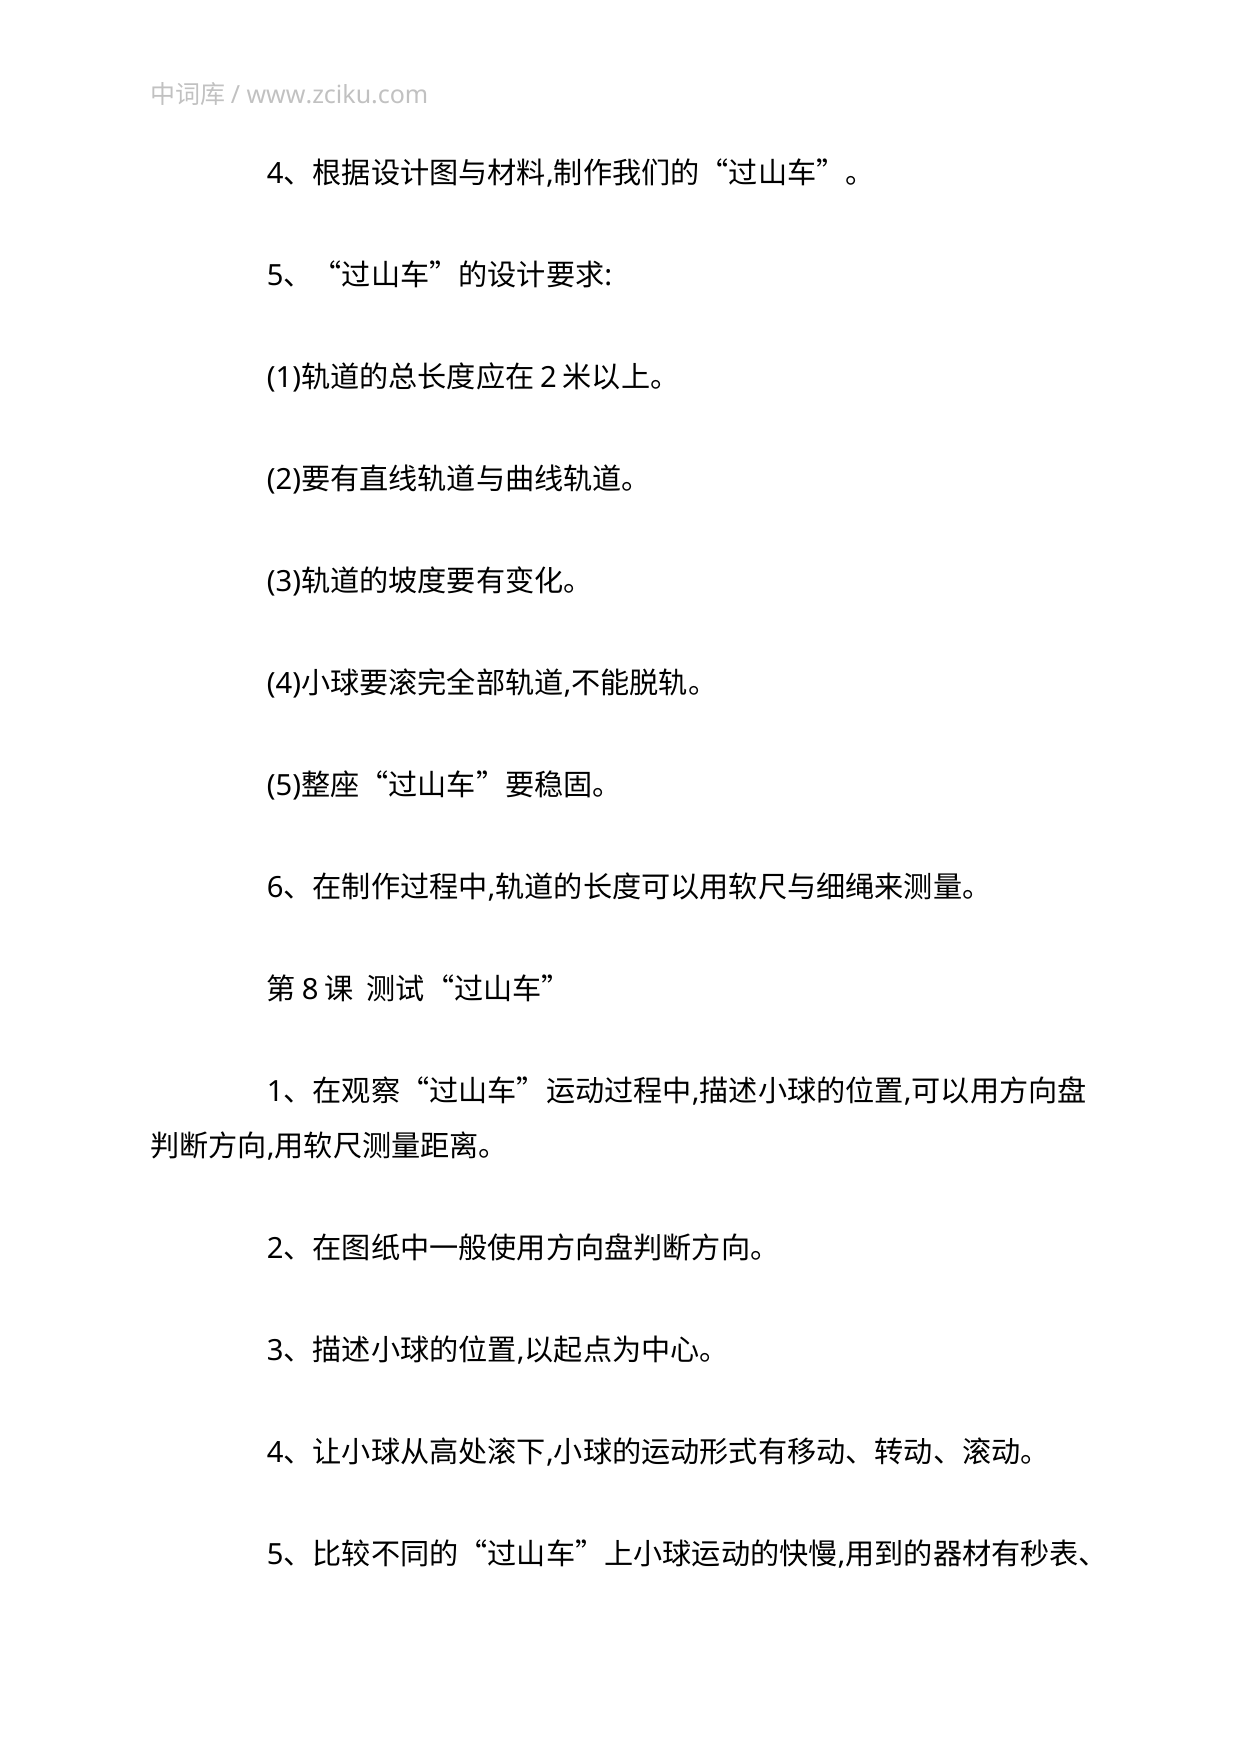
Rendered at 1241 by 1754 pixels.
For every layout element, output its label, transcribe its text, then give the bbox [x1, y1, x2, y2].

text 4、根据设计图与材料,制作我们的“过山车”。 [150, 150, 1090, 192]
text 5、“过山车”的设计要求: [150, 252, 1090, 294]
text 6、在制作过程中,轨道的长度可以用软尺与细绳来测量。 [150, 864, 1090, 906]
text 4、让小球从高处滚下,小球的运动形式有移动、转动、滚动。 [150, 1429, 1090, 1471]
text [150, 1531, 1090, 1573]
text 3、描述小球的位置,以起点为中心。 [150, 1327, 1090, 1369]
text 第8课 测试“过山车” [150, 966, 1090, 1008]
text (3)轨道的坡度要有变化。 [150, 558, 1090, 600]
text (5)整座“过山车”要稳固。 [150, 762, 1090, 804]
text (2)要有直线轨道与曲线轨道。 [150, 456, 1090, 498]
text 2、在图纸中一般使用方向盘判断方向。 [150, 1225, 1090, 1267]
text 1、在观察“过山车”运动过程中,描述小球的位置,可以用方向盘判断方向,用软尺测量距离。 [150, 1068, 1090, 1165]
text (4)小球要滚完全部轨道,不能脱轨。 [150, 660, 1090, 702]
text (1)轨道的总长度应在2米以上。 [150, 354, 1090, 396]
